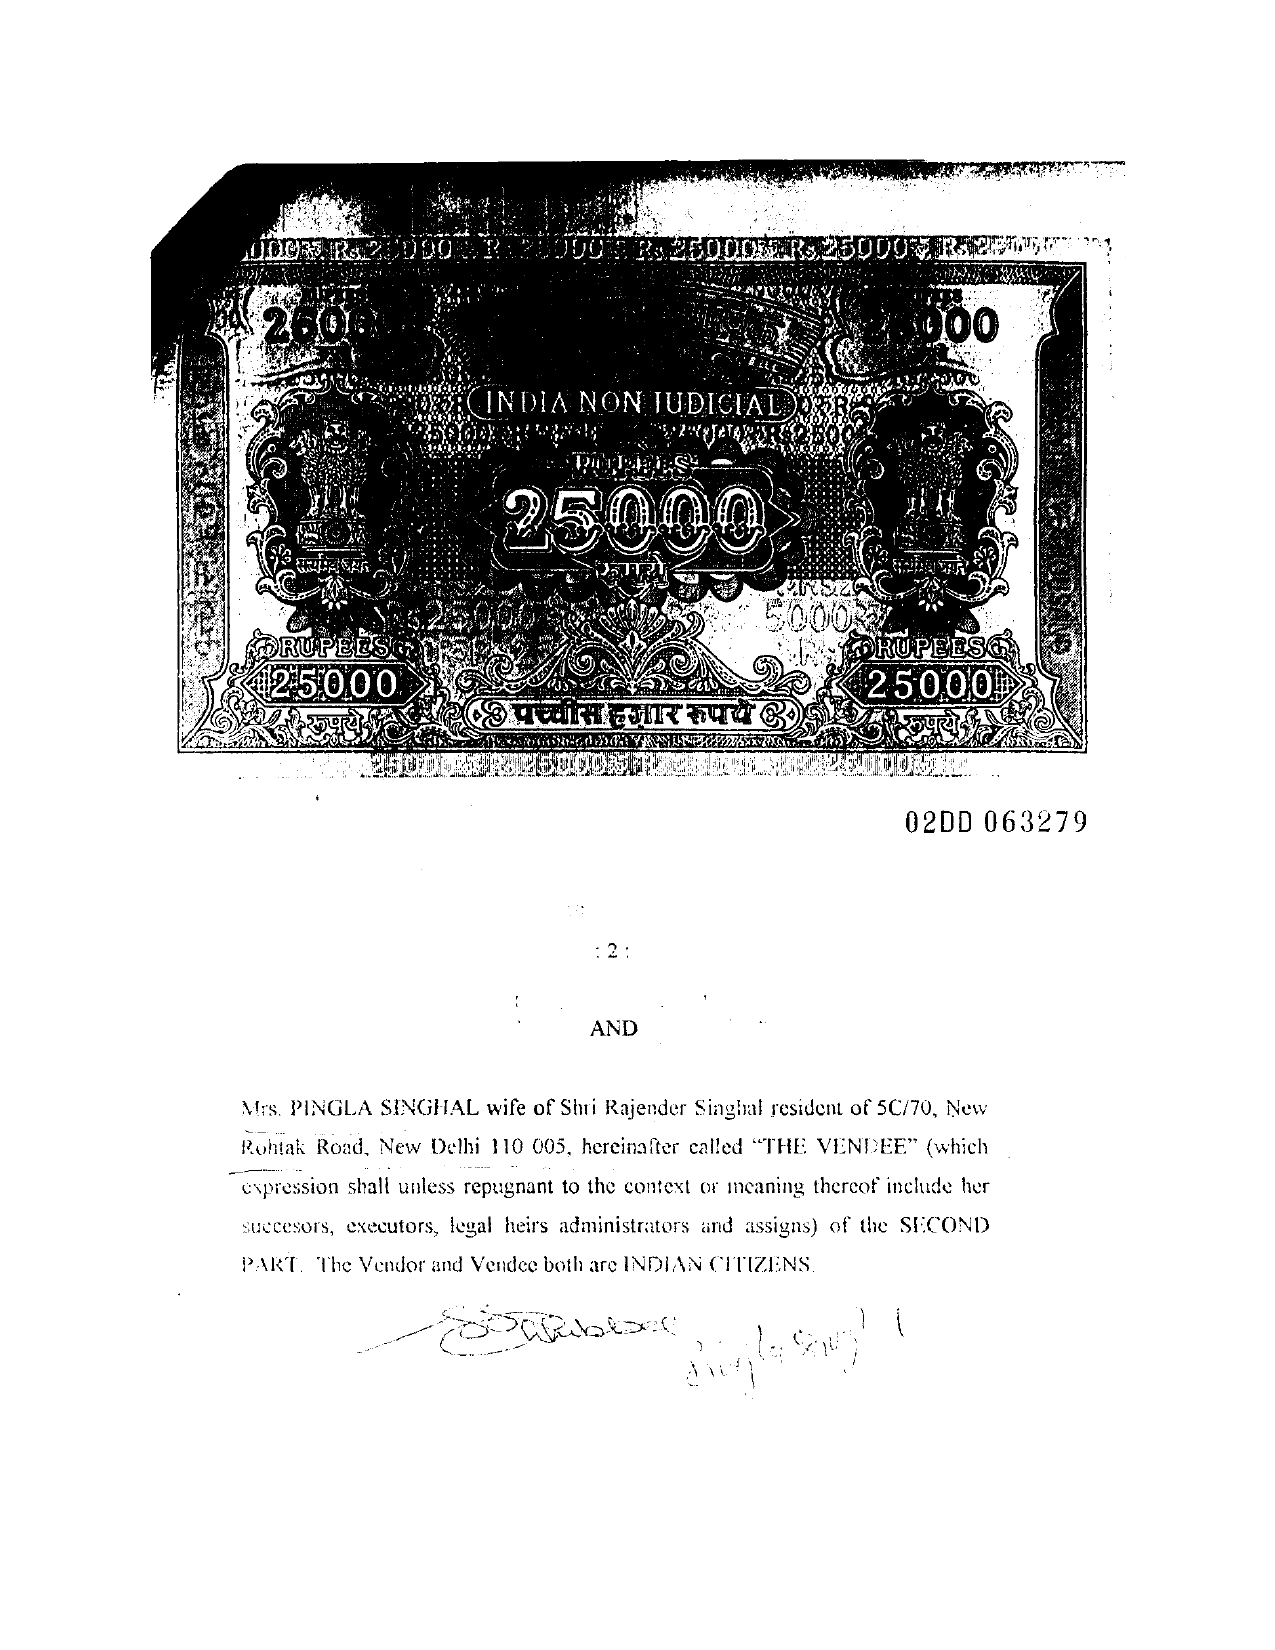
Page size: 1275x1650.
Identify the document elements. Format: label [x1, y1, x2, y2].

picture [150, 150, 1125, 1422]
